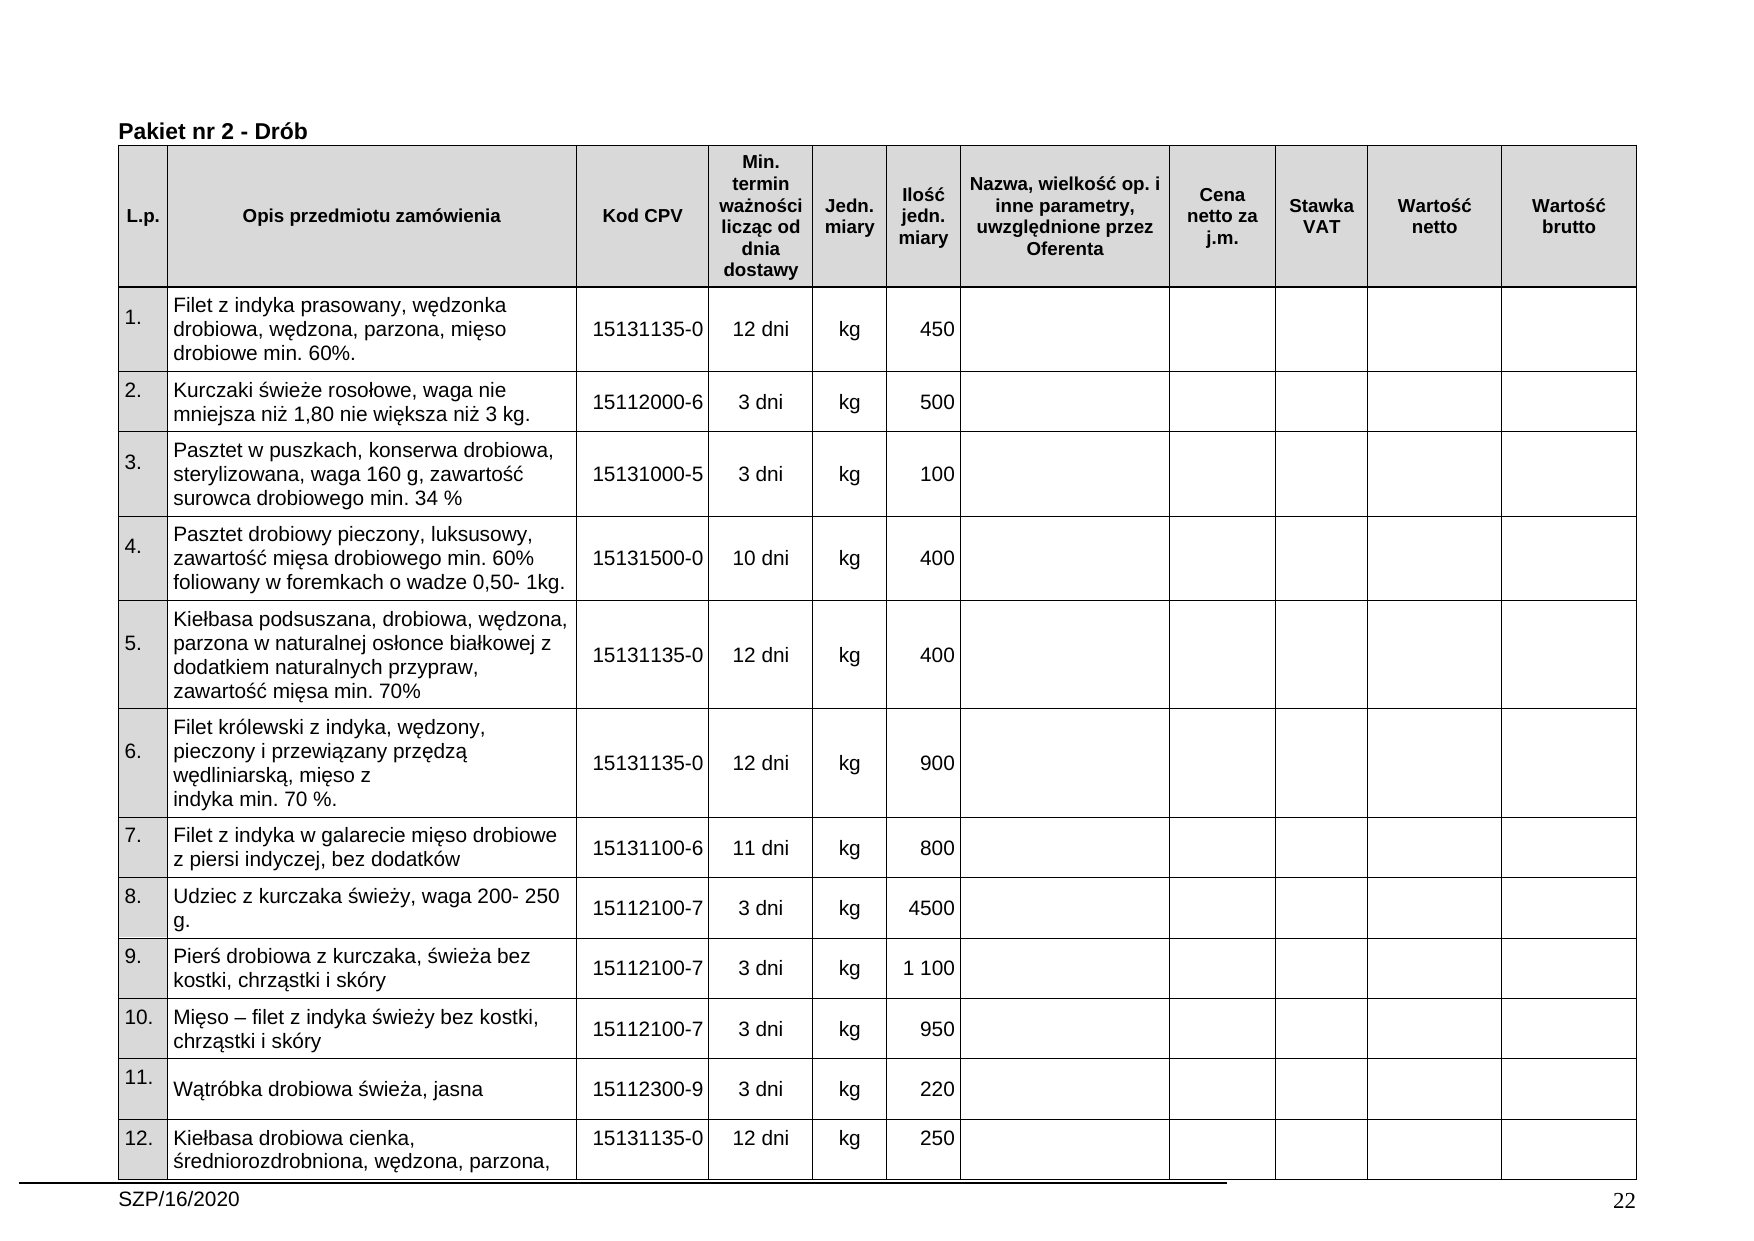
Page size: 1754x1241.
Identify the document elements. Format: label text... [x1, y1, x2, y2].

table_cell [1368, 939, 1501, 998]
table_header Wartość brutto [1502, 146, 1636, 286]
table_cell [1368, 878, 1501, 937]
table_cell [1276, 999, 1367, 1058]
table_cell [1170, 1059, 1275, 1119]
table_cell [1170, 1120, 1275, 1179]
table_cell [1276, 939, 1367, 998]
table_cell 15131135-0 [577, 288, 708, 371]
table_cell [1276, 432, 1367, 516]
table_cell Filet królewski z indyka, wędzony, pieczony i przewiązany przędzą wędliniarską, mięso z indyka min. 70 %. [168, 709, 576, 817]
table_cell [1368, 288, 1501, 371]
table_cell [1502, 288, 1636, 371]
table_cell Kiełbasa podsuszana, drobiowa, wędzona, parzona w naturalnej osłonce białkowej z dodatkiem naturalnych przypraw, zawartość mięsa min. 70% [168, 601, 576, 708]
table_cell [1170, 517, 1275, 600]
table_cell [1170, 709, 1275, 817]
table_cell [1502, 1059, 1636, 1119]
table_cell [1368, 1059, 1501, 1119]
table_cell Kurczaki świeże rosołowe, waga nie mniejsza niż 1,80 nie większa niż 3 kg. [168, 372, 576, 431]
table_cell [119, 999, 167, 1058]
table_cell 12 dni [709, 288, 812, 371]
table_cell 15112100-7 [577, 939, 708, 998]
table_cell 1 100 [887, 939, 960, 998]
table_cell kg [813, 601, 886, 708]
table_cell [119, 1120, 167, 1179]
table_cell 15112300-9 [577, 1059, 708, 1119]
table_cell [119, 517, 167, 600]
table_cell kg [813, 288, 886, 371]
table_cell [1170, 372, 1275, 431]
table_cell kg [813, 999, 886, 1058]
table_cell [168, 1120, 576, 1179]
table_cell [1170, 999, 1275, 1058]
table_cell [119, 939, 167, 998]
table_cell [961, 709, 1169, 817]
table_cell [1276, 601, 1367, 708]
table_cell [1276, 1120, 1367, 1179]
table_cell [1502, 432, 1636, 516]
table_header Jedn. miary [813, 146, 886, 286]
table_cell 15131000-5 [577, 432, 708, 516]
table_cell [961, 1120, 1169, 1179]
table_cell [1170, 288, 1275, 371]
table_cell 3 dni [709, 999, 812, 1058]
table_cell [119, 878, 167, 937]
table_header Ilość jedn. miary [887, 146, 960, 286]
table_cell 450 [887, 288, 960, 371]
table_cell [1502, 878, 1636, 937]
table_cell Pierś drobiowa z kurczaka, świeża bez kostki, chrząstki i skóry [168, 939, 576, 998]
table_cell [1502, 939, 1636, 998]
table_cell 400 [887, 517, 960, 600]
table_cell 12 dni [709, 601, 812, 708]
table_cell Pasztet drobiowy pieczony, luksusowy, zawartość mięsa drobiowego min. 60% foliowany w foremkach o wadze 0,50- 1kg. [168, 517, 576, 600]
table_cell 3 dni [709, 372, 812, 431]
table_cell [1368, 517, 1501, 600]
table_cell [1276, 517, 1367, 600]
table_header Stawka VAT [1276, 146, 1367, 286]
table_cell Mięso – filet z indyka świeży bez kostki, chrząstki i skóry [168, 999, 576, 1058]
table_cell 12 dni [709, 709, 812, 817]
table_cell kg [813, 818, 886, 877]
table_cell [1276, 1059, 1367, 1119]
table_cell 15131500-0 [577, 517, 708, 600]
table_header Kod CPV [577, 146, 708, 286]
table_header Cena netto za j.m. [1170, 146, 1275, 286]
table_cell [961, 517, 1169, 600]
table_cell [119, 709, 167, 817]
table_cell [1276, 709, 1367, 817]
table_header Nazwa, wielkość op. i inne parametry, uwzględnione przez Oferenta [961, 146, 1169, 286]
table_cell [1502, 709, 1636, 817]
table_cell [1170, 878, 1275, 937]
table_cell Udziec z kurczaka świeży, waga 200- 250 g. [168, 878, 576, 937]
table_cell [1368, 999, 1501, 1058]
table_cell [1276, 878, 1367, 937]
table_cell [1276, 818, 1367, 877]
table_cell [961, 878, 1169, 937]
table_cell 15131100-6 [577, 818, 708, 877]
table_cell 220 [887, 1059, 960, 1119]
table_cell [1276, 288, 1367, 371]
table_cell [961, 999, 1169, 1058]
table_cell [1502, 517, 1636, 600]
table_cell Wątróbka drobiowa świeża, jasna [168, 1059, 576, 1119]
table_cell [1368, 432, 1501, 516]
table_cell Filet z indyka prasowany, wędzonka drobiowa, wędzona, parzona, mięso drobiowe min. 60%. [168, 288, 576, 371]
table_cell [119, 1059, 167, 1119]
table_cell 15112100-7 [577, 999, 708, 1058]
table_cell kg [813, 1120, 886, 1179]
table_cell [1502, 372, 1636, 431]
table_cell 15131135-0 [577, 601, 708, 708]
table_header Min. termin ważności licząc od dnia dostawy [709, 146, 812, 286]
table_cell 15131135-0 [577, 709, 708, 817]
table_header Wartość netto [1368, 146, 1501, 286]
table_cell 12 dni [709, 1120, 812, 1179]
table_cell 3 dni [709, 432, 812, 516]
table_cell [119, 432, 167, 516]
table_cell [961, 288, 1169, 371]
table_cell [1368, 372, 1501, 431]
table_cell [961, 432, 1169, 516]
table_cell [119, 818, 167, 877]
table_cell [1502, 1120, 1636, 1179]
table_cell [961, 939, 1169, 998]
table_cell kg [813, 878, 886, 937]
table_cell kg [813, 1059, 886, 1119]
table_cell kg [813, 432, 886, 516]
table_cell [961, 818, 1169, 877]
table_cell [1502, 999, 1636, 1058]
table_cell 400 [887, 601, 960, 708]
table_cell 800 [887, 818, 960, 877]
table_cell [1368, 1120, 1501, 1179]
table_cell [119, 288, 167, 371]
table_cell 3 dni [709, 939, 812, 998]
table_cell [1170, 432, 1275, 516]
table_cell [1502, 601, 1636, 708]
table_cell 950 [887, 999, 960, 1058]
text Pakiet nr 2 - Drób [118, 118, 1636, 144]
table_header L.p. [119, 146, 167, 286]
table_cell [119, 372, 167, 431]
table_cell kg [813, 709, 886, 817]
table_header Opis przedmiotu zamówienia [168, 146, 576, 286]
table_cell 100 [887, 432, 960, 516]
table_cell [961, 601, 1169, 708]
table_cell [1170, 939, 1275, 998]
table_cell 500 [887, 372, 960, 431]
table_cell [119, 601, 167, 708]
table_cell 900 [887, 709, 960, 817]
table_cell 15112000-6 [577, 372, 708, 431]
table_cell [1368, 709, 1501, 817]
table_cell kg [813, 372, 886, 431]
table_cell [961, 1059, 1169, 1119]
table_cell 4500 [887, 878, 960, 937]
table_cell kg [813, 939, 886, 998]
table_cell 15112100-7 [577, 878, 708, 937]
table_cell [1502, 818, 1636, 877]
table_cell Filet z indyka w galarecie mięso drobiowe z piersi indyczej, bez dodatków [168, 818, 576, 877]
table_cell [1368, 601, 1501, 708]
table_cell [1368, 818, 1501, 877]
table_cell 3 dni [709, 1059, 812, 1119]
table_cell 3 dni [709, 878, 812, 937]
table_cell [1170, 818, 1275, 877]
table_cell [961, 372, 1169, 431]
table_cell 11 dni [709, 818, 812, 877]
table_cell 10 dni [709, 517, 812, 600]
table_cell 250 [887, 1120, 960, 1179]
table_cell 15131135-0 [577, 1120, 708, 1179]
table_cell Pasztet w puszkach, konserwa drobiowa, sterylizowana, waga 160 g, zawartość surowca drobiowego min. 34 % [168, 432, 576, 516]
table_cell [1170, 601, 1275, 708]
table_cell kg [813, 517, 886, 600]
table_cell [1276, 372, 1367, 431]
